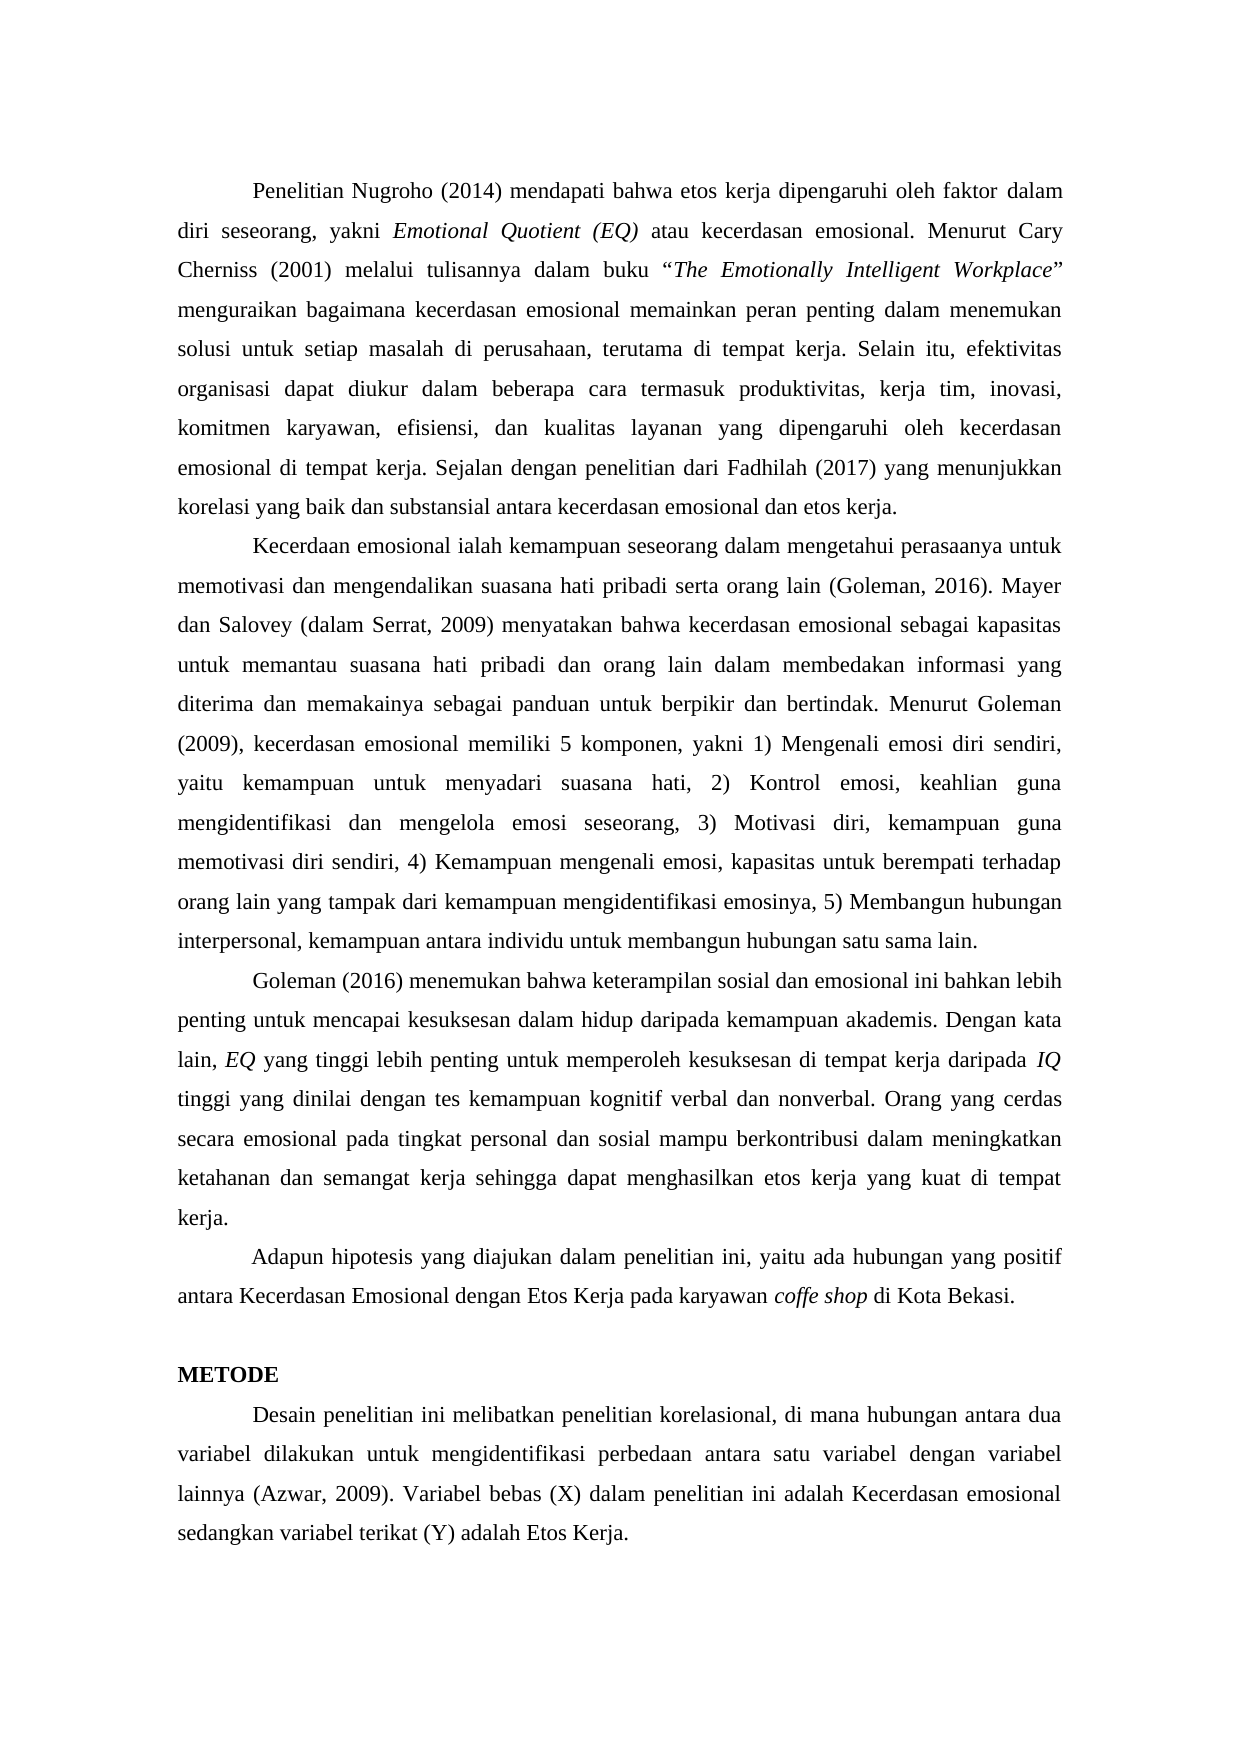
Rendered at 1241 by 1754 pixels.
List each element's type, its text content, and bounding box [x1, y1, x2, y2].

text Goleman (2016) menemukan bahwa keterampilan sosial dan emosional ini bahkan lebih penting untuk mencapai kesuksesan dalam hidup daripada kemampuan akademis. Dengan kata lain, EQ yang tinggi lebih penting untuk memperoleh kesuksesan di tempat kerja daripada IQ tinggi yang dinilai dengan tes kemampuan kognitif verbal dan nonverbal. Orang yang cerdas secara emosional pada tingkat personal dan sosial mampu berkontribusi dalam meningkatkan ketahanan dan semangat kerja sehingga dapat menghasilkan etos kerja yang kuat di tempat kerja. [177, 967, 1063, 1230]
text METODE [177, 1362, 1063, 1388]
text Desain penelitian ini melibatkan penelitian korelasional, di mana hubungan antara dua variabel dilakukan untuk mengidentifikasi perbedaan antara satu variabel dengan variabel lainnya (Azwar, 2009). Variabel bebas (X) dalam penelitian ini adalah Kecerdasan emosional sedangkan variabel terikat (Y) adalah Etos Kerja. [177, 1401, 1063, 1546]
text Kecerdaan emosional ialah kemampuan seseorang dalam mengetahui perasaanya untuk memotivasi dan mengendalikan suasana hati pribadi serta orang lain (Goleman, 2016). Mayer dan Salovey (dalam Serrat, 2009) menyatakan bahwa kecerdasan emosional sebagai kapasitas untuk memantau suasana hati pribadi dan orang lain dalam membedakan informasi yang diterima dan memakainya sebagai panduan untuk berpikir dan bertindak. Menurut Goleman (2009), kecerdasan emosional memiliki 5 komponen, yakni 1) Mengenali emosi diri sendiri, yaitu kemampuan untuk menyadari suasana hati, 2) Kontrol emosi, keahlian guna mengidentifikasi dan mengelola emosi seseorang, 3) Motivasi diri, kemampuan guna memotivasi diri sendiri, 4) Kemampuan mengenali emosi, kapasitas untuk berempati terhadap orang lain yang tampak dari kemampuan mengidentifikasi emosinya, 5) Membangun hubungan interpersonal, kemampuan antara individu untuk membangun hubungan satu sama lain. [177, 532, 1063, 954]
text Adapun hipotesis yang diajukan dalam penelitian ini, yaitu ada hubungan yang positif antara Kecerdasan Emosional dengan Etos Kerja pada karyawan coffe shop di Kota Bekasi. [177, 1243, 1063, 1309]
text Penelitian Nugroho (2014) mendapati bahwa etos kerja dipengaruhi oleh faktor dalam diri seseorang, yakni Emotional Quotient (EQ) atau kecerdasan emosional. Menurut Cary Cherniss (2001) melalui tulisannya dalam buku “The Emotionally Intelligent Workplace” menguraikan bagaimana kecerdasan emosional memainkan peran penting dalam menemukan solusi untuk setiap masalah di perusahaan, terutama di tempat kerja. Selain itu, efektivitas organisasi dapat diukur dalam beberapa cara termasuk produktivitas, kerja tim, inovasi, komitmen karyawan, efisiensi, dan kualitas layanan yang dipengaruhi oleh kecerdasan emosional di tempat kerja. Sejalan dengan penelitian dari Fadhilah (2017) yang menunjukkan korelasi yang baik dan substansial antara kecerdasan emosional dan etos kerja. [177, 177, 1063, 519]
